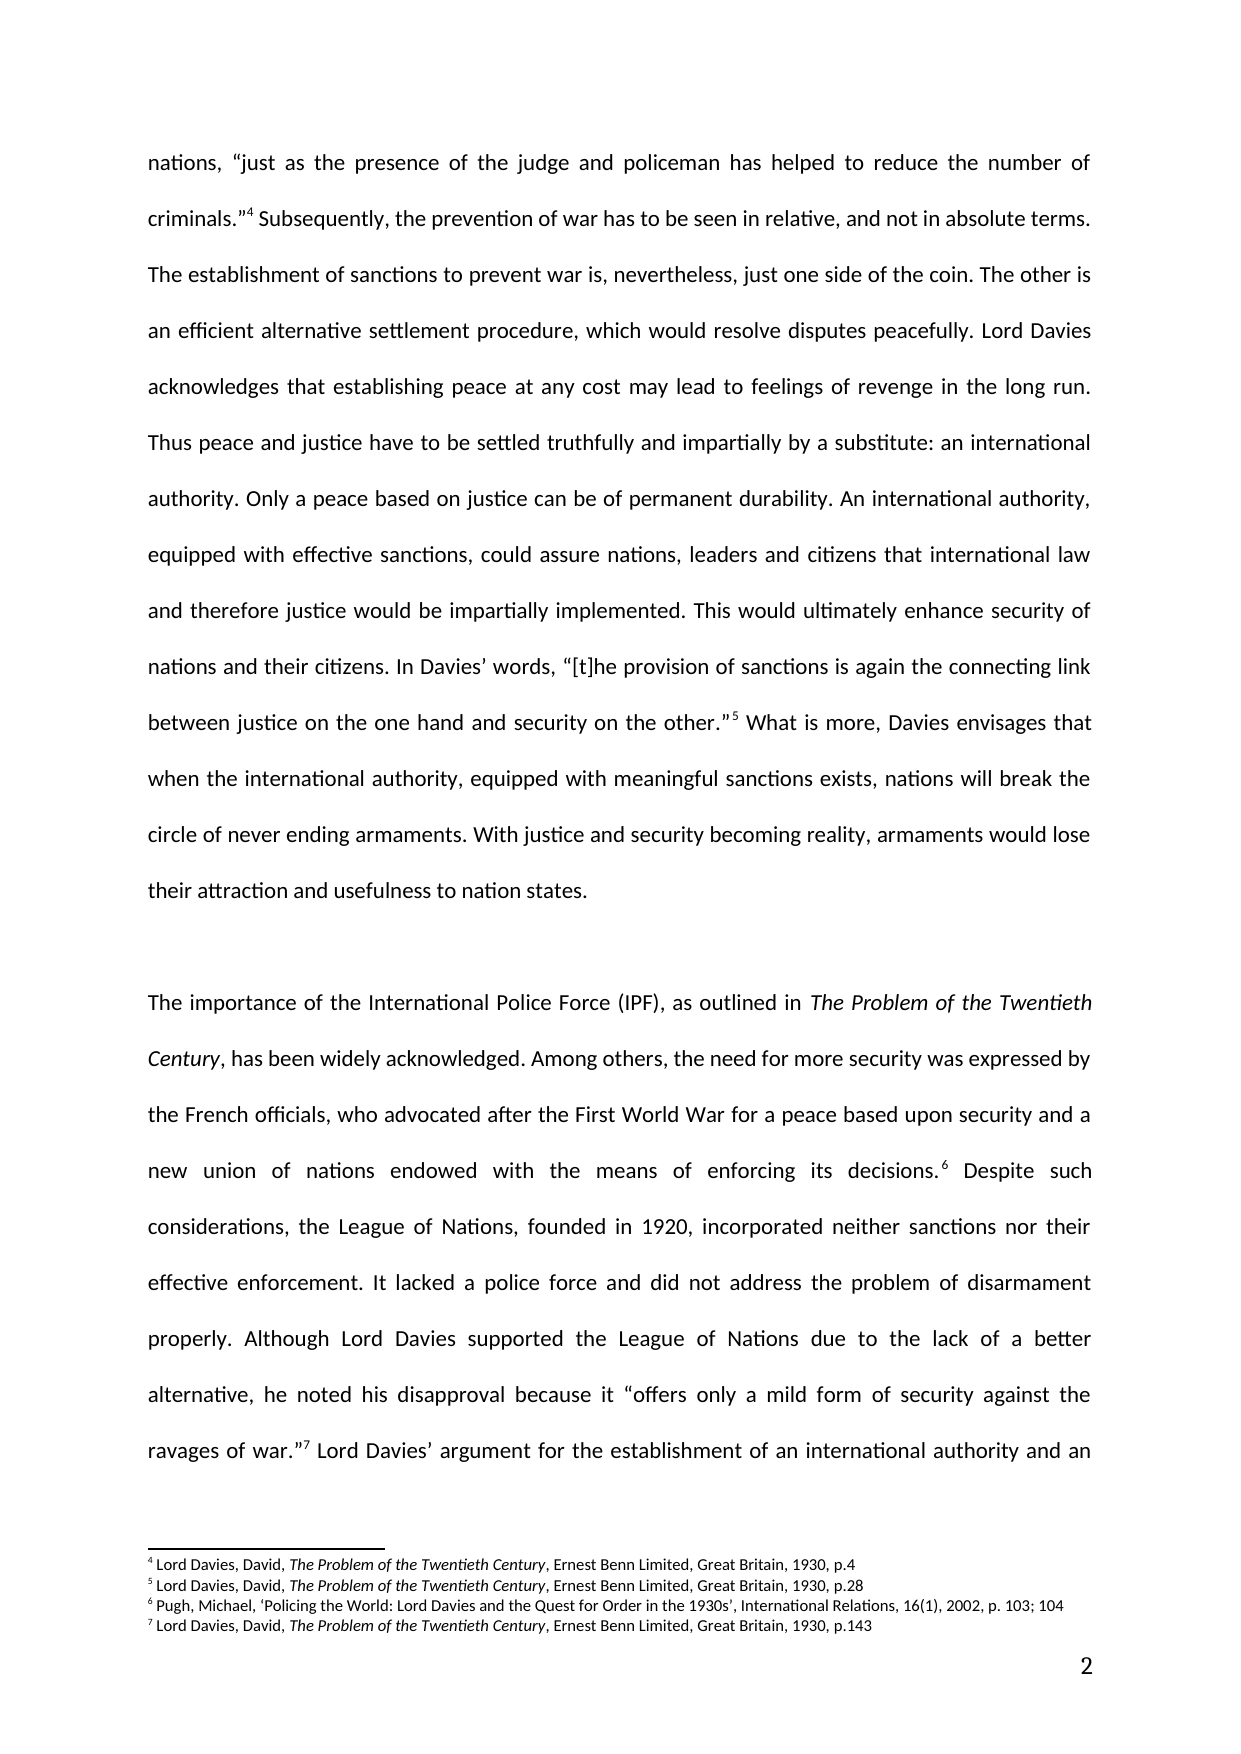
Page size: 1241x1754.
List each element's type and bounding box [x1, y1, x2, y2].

text [148, 148, 1093, 904]
text [148, 988, 1093, 1464]
